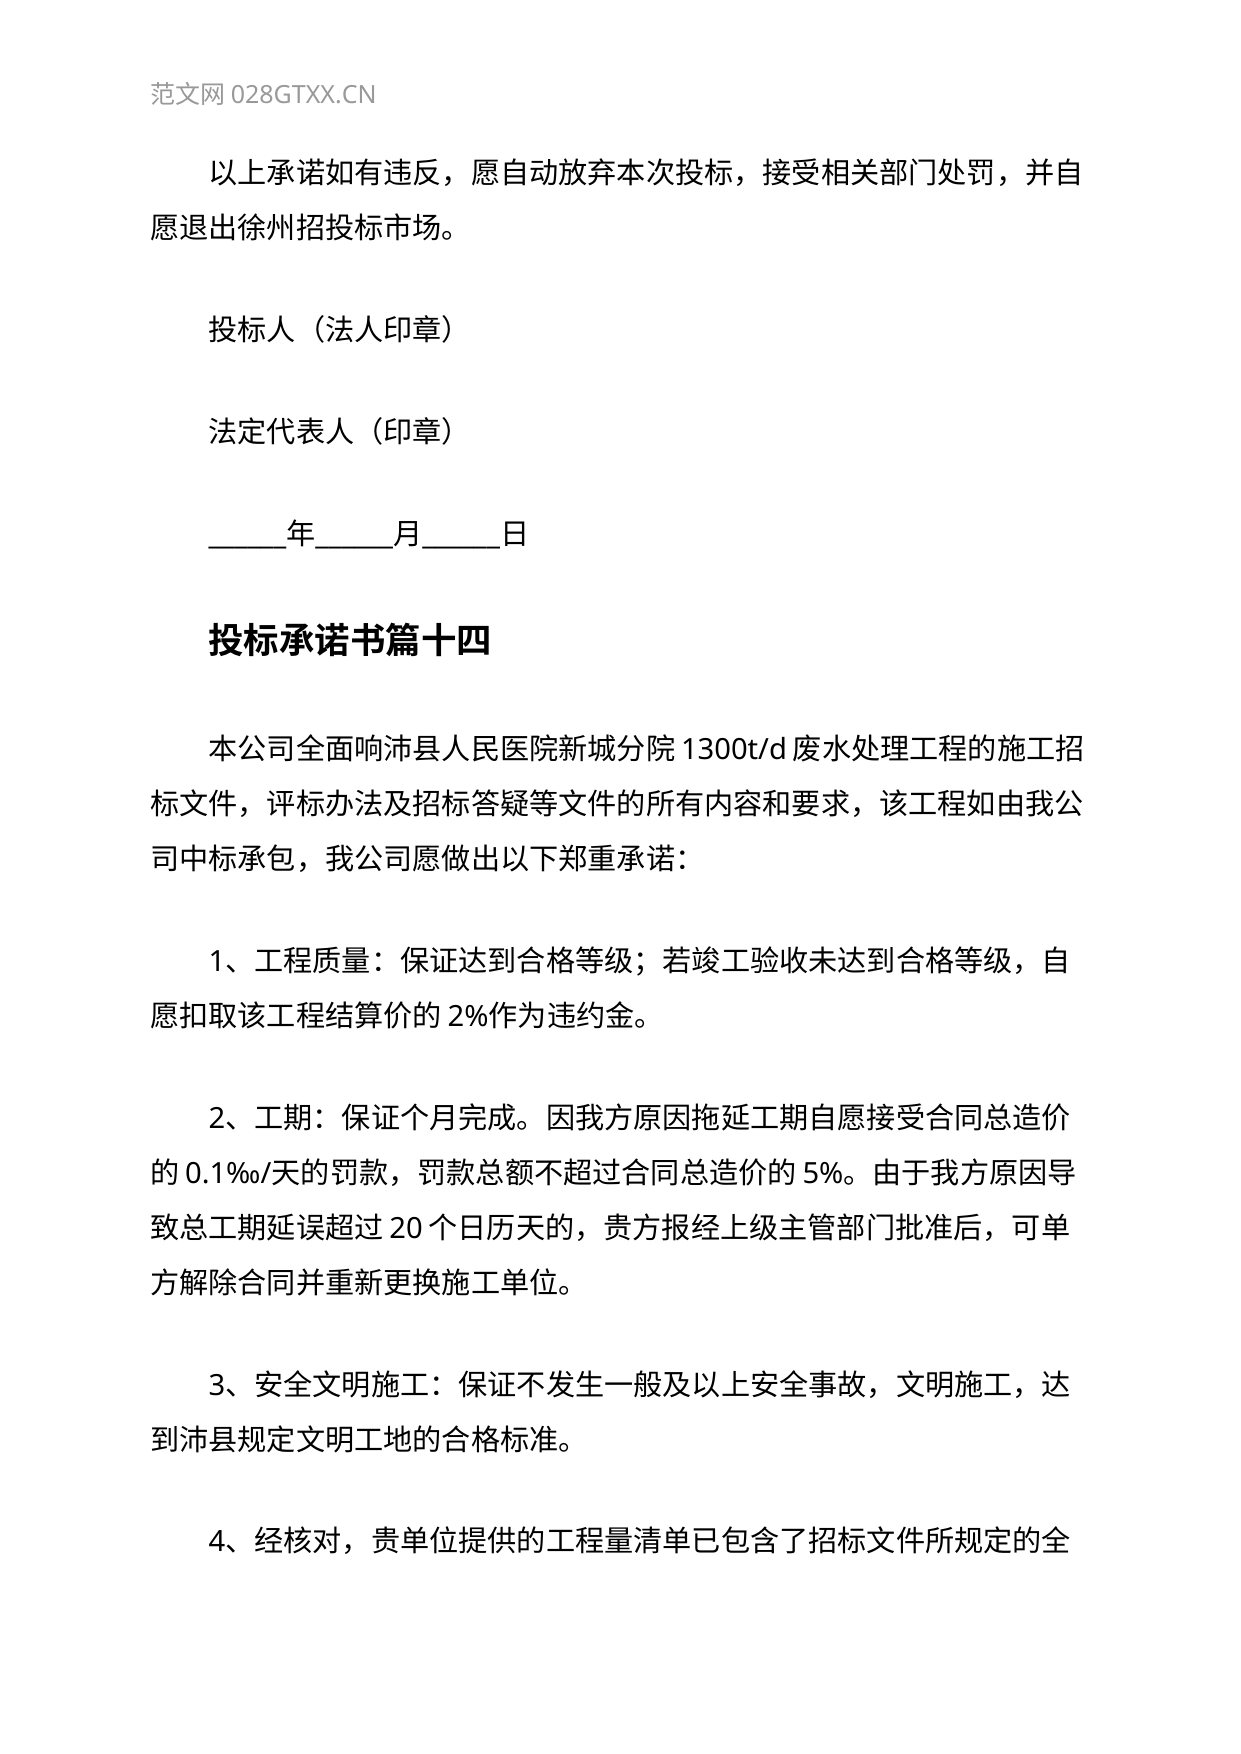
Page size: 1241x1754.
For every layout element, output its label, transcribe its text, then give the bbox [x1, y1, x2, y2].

text 1、工程质量：保证达到合格等级；若竣工验收未达到合格等级，自愿扣取该工程结算价的2%作为违约金。 [150, 937, 1090, 1035]
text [150, 1518, 1090, 1560]
text 2、工期：保证个月完成。因我方原因拖延工期自愿接受合同总造价的0.1‰/天的罚款，罚款总额不超过合同总造价的5%。由于我方原因导致总工期延误超过20个日历天的，贵方报经上级主管部门批准后，可单方解除合同并重新更换施工单位。 [150, 1094, 1090, 1302]
text 法定代表人（印章） [150, 408, 1090, 451]
text 投标人（法人印章） [150, 307, 1090, 349]
text 投标承诺书篇十四 [150, 612, 1090, 663]
text 3、安全文明施工：保证不发生一般及以上安全事故，文明施工，达到沛县规定文明工地的合格标准。 [150, 1361, 1090, 1458]
text 以上承诺如有违反，愿自动放弃本次投标，接受相关部门处罚，并自愿退出徐州招投标市场。 [150, 150, 1090, 247]
text ______年______月______日 [150, 510, 1090, 553]
text 本公司全面响沛县人民医院新城分院1300t/d废水处理工程的施工招标文件，评标办法及招标答疑等文件的所有内容和要求，该工程如由我公司中标承包，我公司愿做出以下郑重承诺： [150, 726, 1090, 878]
